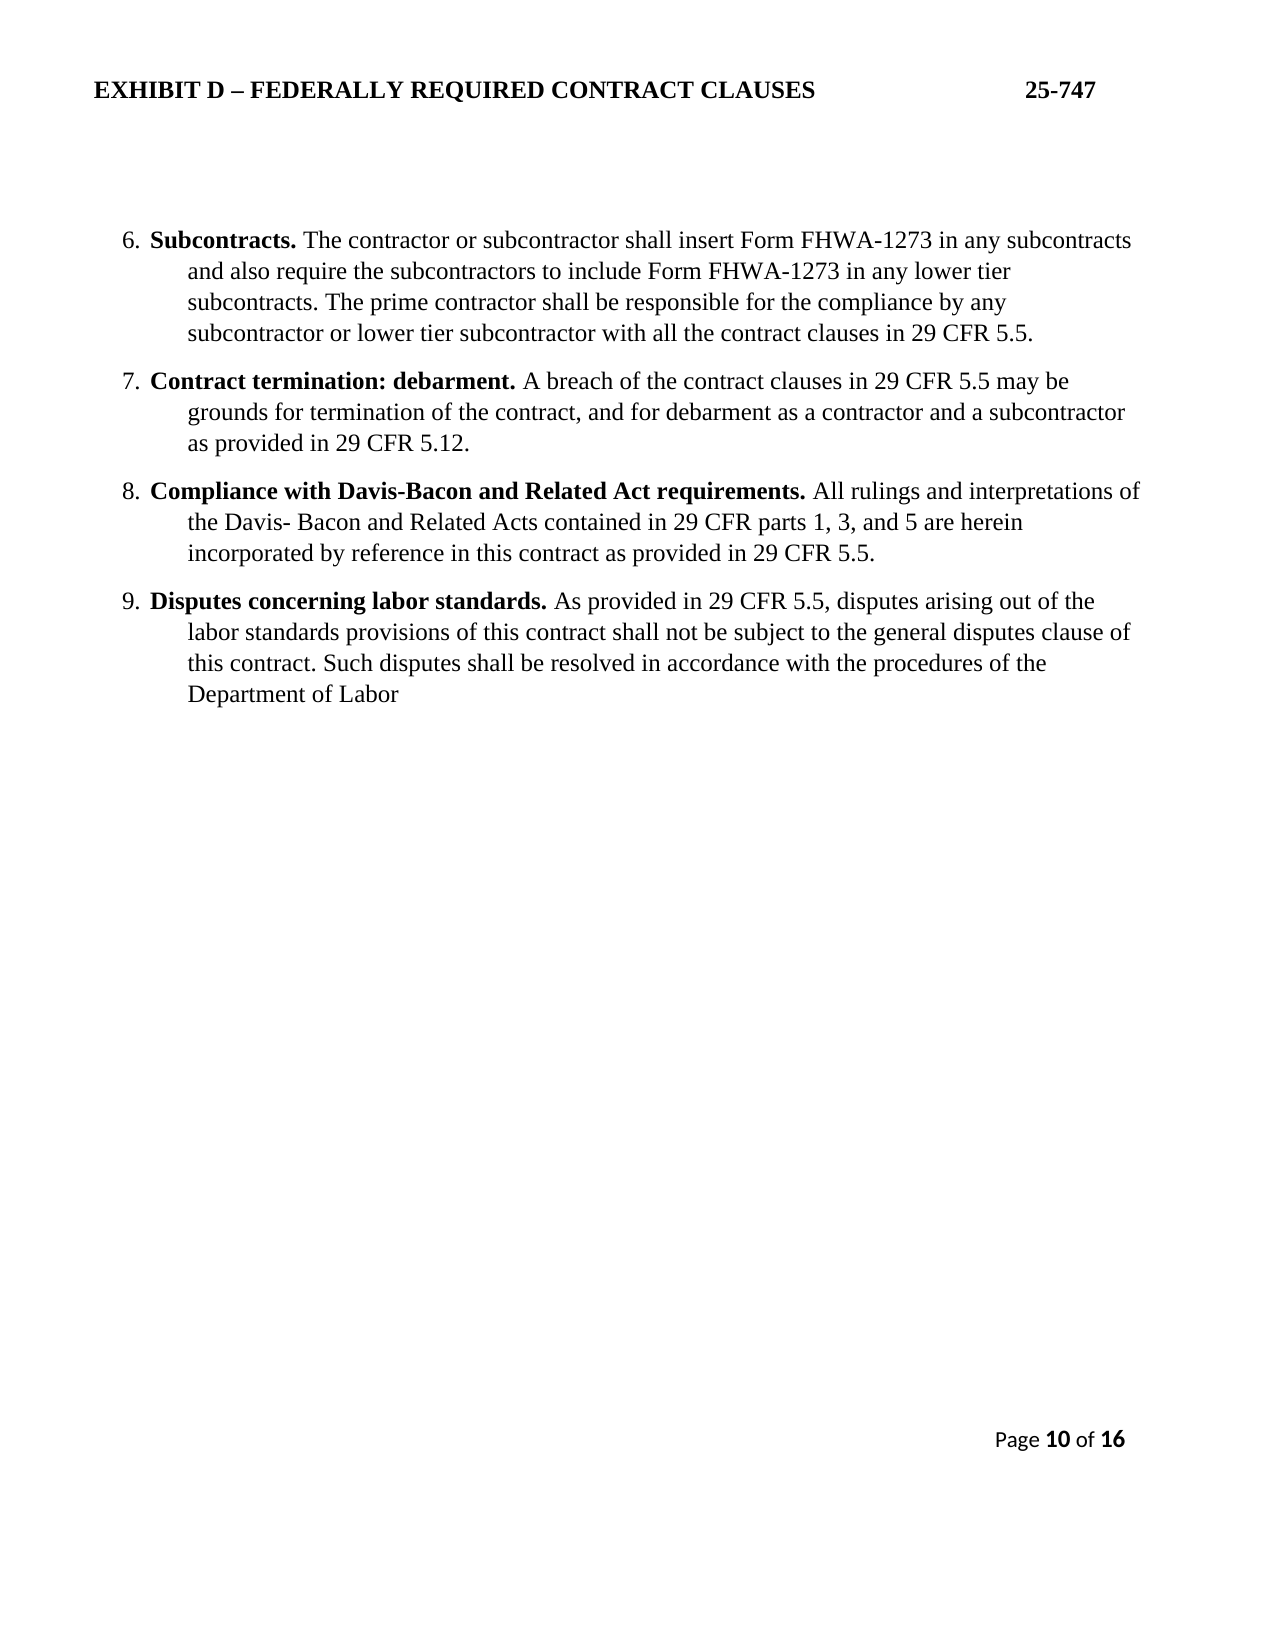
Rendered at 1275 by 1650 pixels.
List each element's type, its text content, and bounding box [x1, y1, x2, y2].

list Disputes concerning labor standards. As provided in 29 CFR 5.5, disputes arising out of the labor standards provisions of this contract shall not be subject to the general disputes clause of this contract. Such disputes shall be resolved in accordance with the procedures of the Department of Labor set forth in 29 CFR parts 5, 6, and 7. Disputes within the meaning of this clause include disputes between the contractor (or any of its subcontractors) and the contracting agency, the U.S. Department of Labor, or the employees or their representatives. [122, 586, 1144, 708]
list Compliance with Davis-Bacon and Related Act requirements. All rulings and interpretations of the Davis- Bacon and Related Acts contained in 29 CFR parts 1, 3, and 5 are herein incorporated by reference in this contract as provided in 29 CFR 5.5. [122, 476, 1144, 567]
list Contract termination: debarment. A breach of the contract clauses in 29 CFR 5.5 may be grounds for termination of the contract, and for debarment as a contractor and a subcontractor as provided in 29 CFR 5.12. [122, 366, 1144, 457]
list Subcontracts. The contractor or subcontractor shall insert Form FHWA-1273 in any subcontracts and also require the subcontractors to include Form FHWA-1273 in any lower tier subcontracts. The prime contractor shall be responsible for the compliance by any subcontractor or lower tier subcontractor with all the contract clauses in 29 CFR 5.5. [122, 225, 1144, 347]
